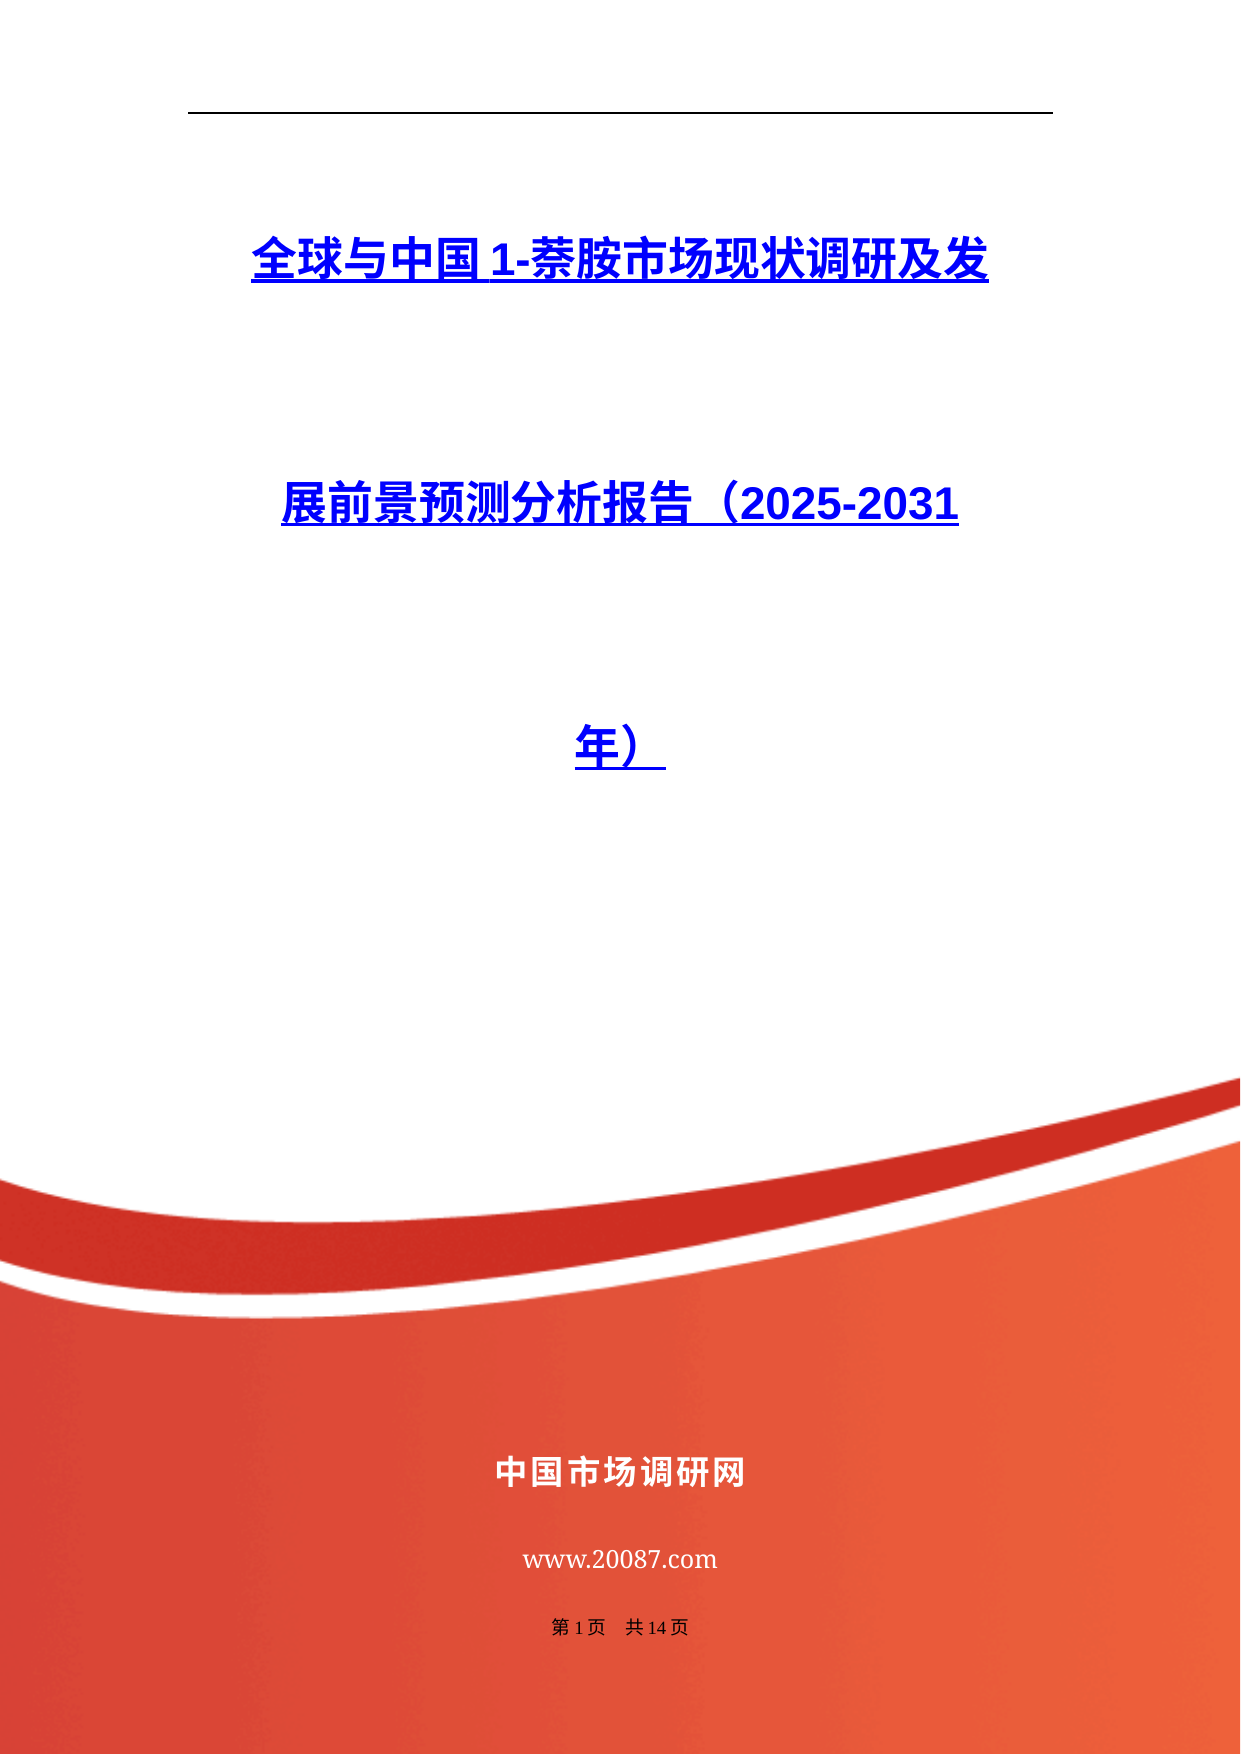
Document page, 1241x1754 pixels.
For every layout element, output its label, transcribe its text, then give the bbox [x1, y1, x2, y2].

table_header 全球与中国1-萘胺市场现状调研及发展前景预测分析报告（2025-2031年） [188, 207, 1053, 871]
picture [0, 1006, 1241, 1754]
subtitle 中国市场调研网 [187, 1437, 1053, 1502]
text www.20087.com [187, 1526, 1053, 1591]
